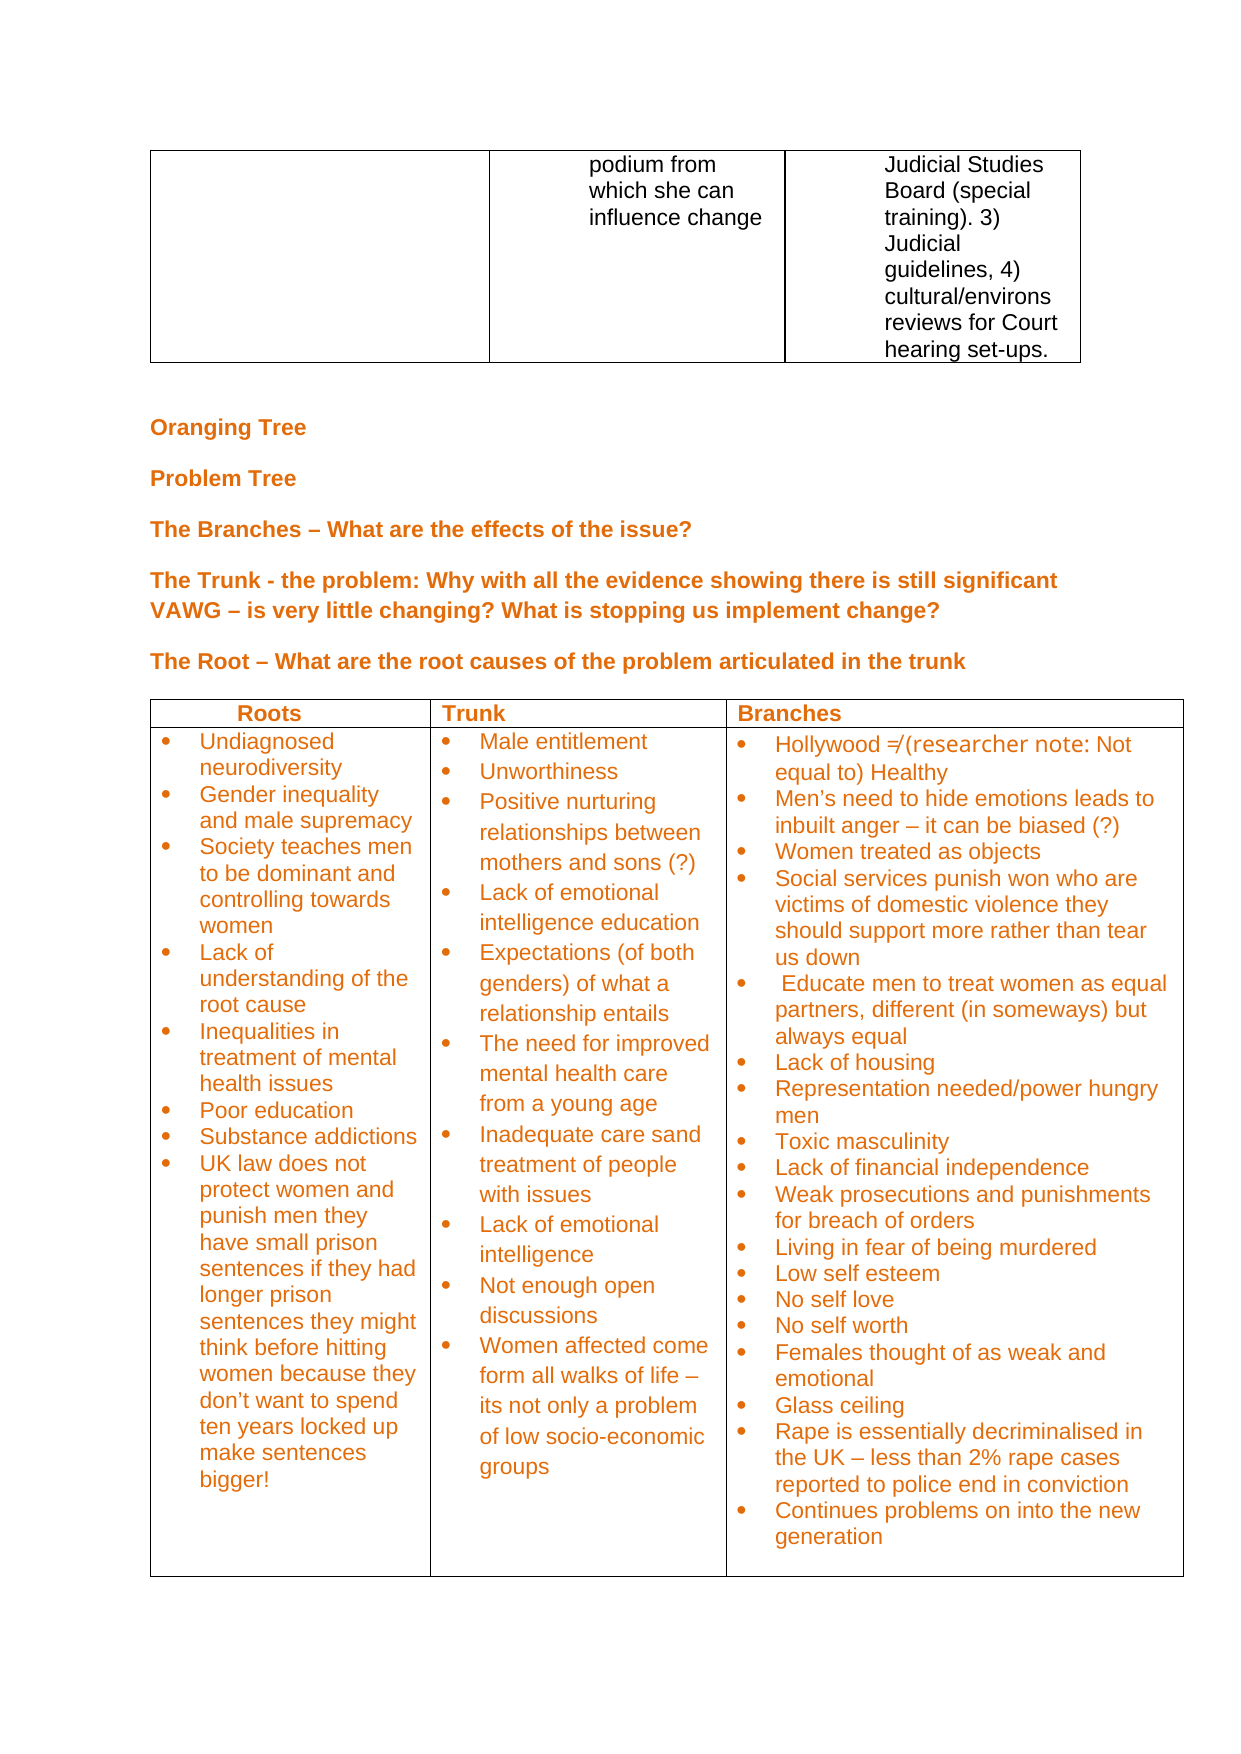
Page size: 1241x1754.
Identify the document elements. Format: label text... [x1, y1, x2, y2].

table_header Roots [151, 700, 430, 727]
text Oranging Tree [150, 414, 1090, 440]
text The Root – What are the root causes of the problem articulated in the trunk [150, 648, 1090, 675]
text Problem Tree [150, 465, 1090, 491]
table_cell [786, 151, 1080, 362]
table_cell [490, 151, 784, 362]
text The Branches – What are the effects of the issue? [150, 516, 1090, 542]
table_cell Undiagnosed neurodiversity Gender inequality and male supremacy Society teaches men to be dominant and controlling towards women Lack of understanding of the root cause Inequalities in treatment of mental health issues Poor education Substance addictions UK law does not protect women and punish men they have small prison sentences if they had longer prison sentences they might think before hitting women because they don’t want to spend ten years locked up make sentences bigger! [151, 728, 430, 1576]
text The Trunk - the problem: Why with all the evidence showing there is still significant VAWG – is very little changing? What is stopping us implement change? [150, 567, 1090, 624]
table_cell Male entitlement Unworthiness Positive nurturing relationships between mothers and sons (?) Lack of emotional intelligence education Expectations (of both genders) of what a relationship entails The need for improved mental health care from a young age Inadequate care sand treatment of people with issues Lack of emotional intelligence Not enough open discussions Women affected come form all walks of life – its not only a problem of low socio-economic groups [431, 728, 726, 1576]
table_cell Hollywood ≠ (researcher note: Not equal to) Healthy Men’s need to hide emotions leads to inbuilt anger – it can be biased (?) Women treated as objects Social services punish won who are victims of domestic violence they should support more rather than tear us down Educate men to treat women as equal partners, different (in someways) but always equal Lack of housing Representation needed/power hungry men Toxic masculinity Lack of financial independence Weak prosecutions and punishments for breach of orders Living in fear of being murdered Low self esteem No self love No self worth Females thought of as weak and emotional Glass ceiling Rape is essentially decriminalised in the UK – less than 2% rape cases reported to police end in conviction Continues problems on into the new generation [727, 728, 1183, 1576]
table_header Branches [727, 700, 1183, 727]
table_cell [151, 151, 489, 362]
table_header Trunk [431, 700, 726, 727]
